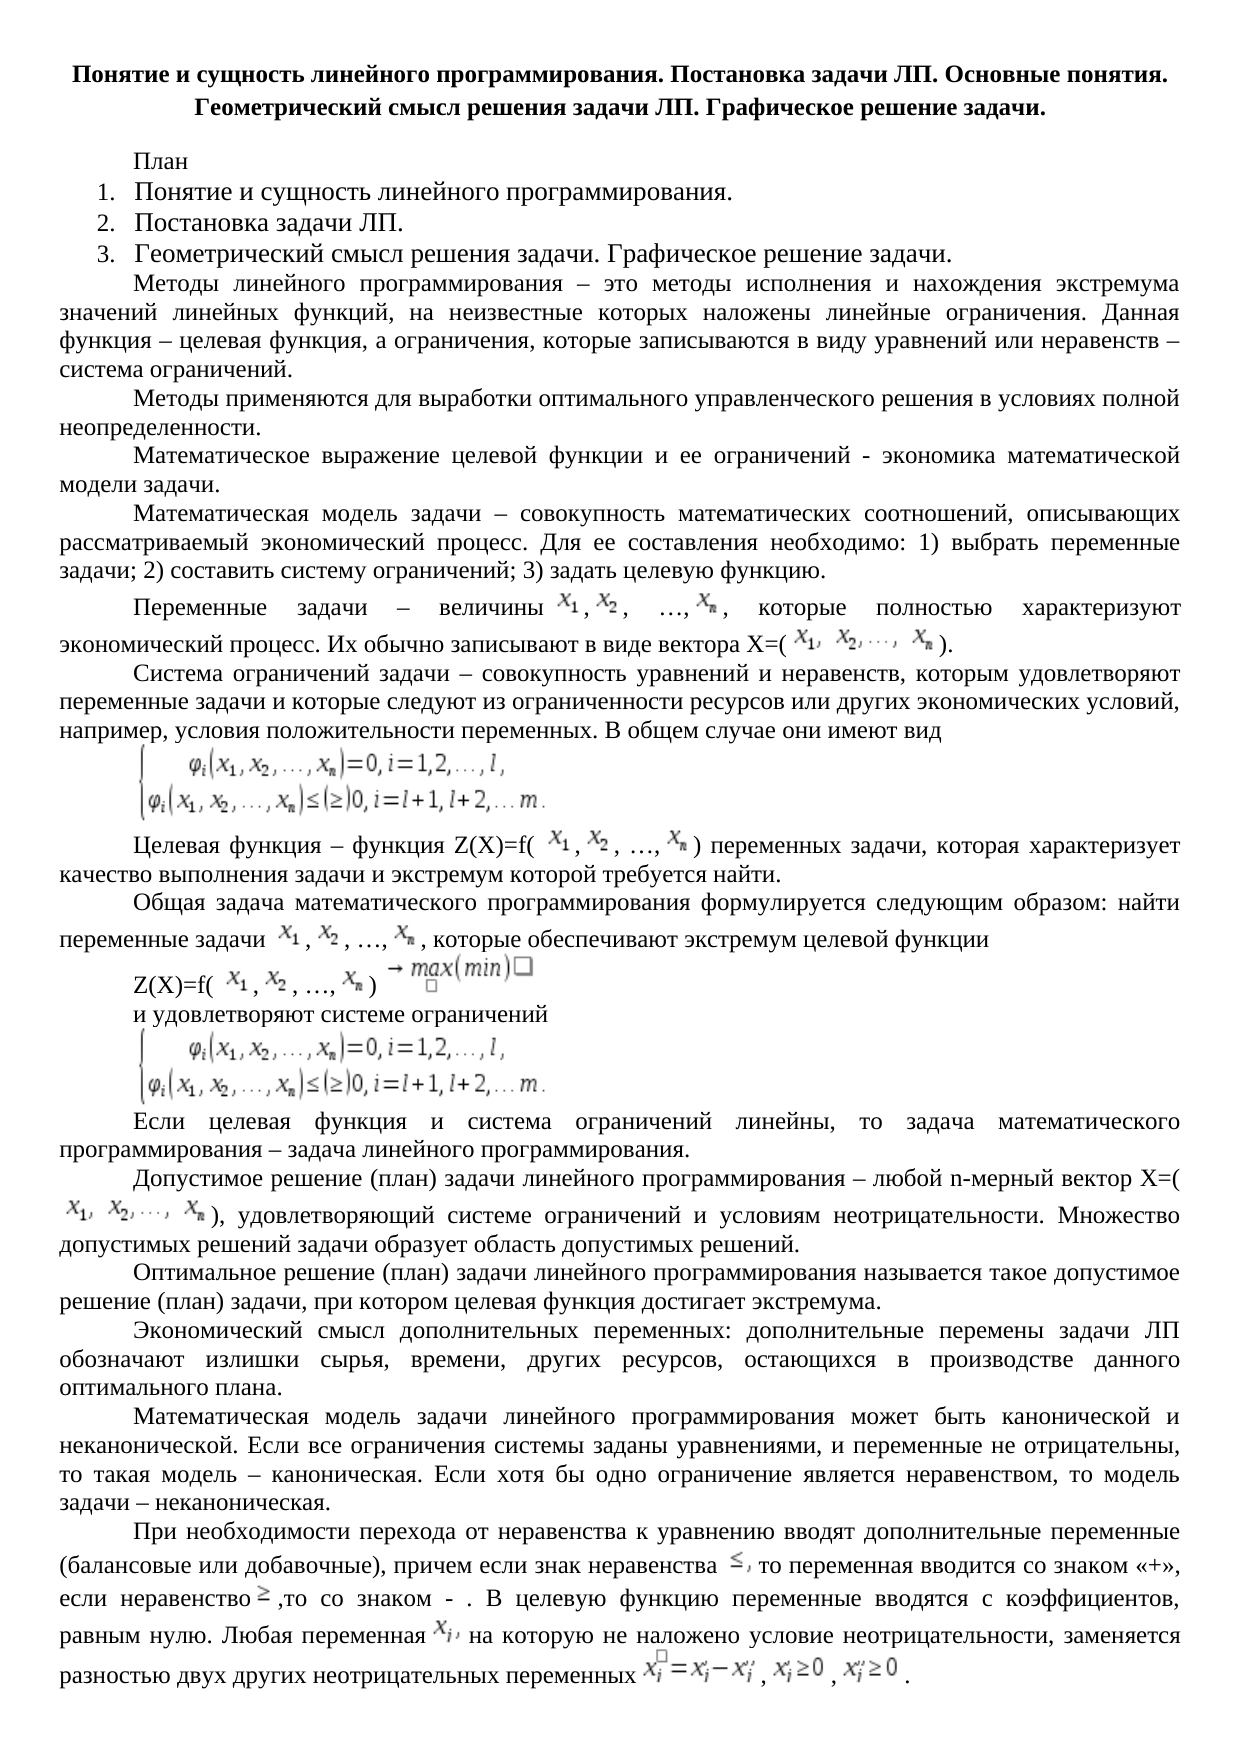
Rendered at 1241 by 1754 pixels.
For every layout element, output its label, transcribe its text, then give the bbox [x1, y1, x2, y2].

text Экономический смысл дополнительных переменных: дополнительные перемены задачи ЛП обозначают излишки сырья, времени, других ресурсов, остающихся в производстве данного оптимального плана. [59, 1315, 1181, 1401]
picture [335, 962, 369, 994]
text Понятие и сущность линейного программирования. Постановка задачи ЛП. Основные понятия. Геометрический смысл решения задачи ЛП. Графическое решение задачи. [59, 59, 1181, 121]
text План [59, 146, 1181, 175]
list Постановка задачи ЛП. [97, 206, 1181, 237]
text Целевая функция – функция Z(X)=f( ,, …,) переменных задачи, которая характеризует качество выполнения задачи и экстремум которой требуется найти. [59, 822, 1181, 887]
picture [580, 822, 614, 854]
list Понятие и сущность линейного программирования. [97, 175, 1181, 206]
picture [376, 952, 541, 994]
picture [132, 1027, 554, 1106]
picture [787, 621, 939, 653]
text Система ограничений задачи – совокупность уравнений и неравенств, которым удовлетворяют переменные задачи и которые следуют из ограниченности ресурсов или других экономических условий, например, условия положительности переменных. В общем случае они имеют вид [59, 658, 1181, 744]
text Математическое выражение целевой функции и ее ограничений - экономика математической модели задачи. [59, 441, 1181, 498]
text Методы линейного программирования – это методы исполнения и нахождения экстремума значений линейных функций, на неизвестные которых наложены линейные ограничения. Данная функция – целевая функция, а ограничения, которые записываются в виду уравнений или неравенств – система ограничений. [59, 268, 1181, 383]
text Допустимое решение (план) задачи линейного программирования – любой n-мерный вектор Х=(), удовлетворяющий системе ограничений и условиям неотрицательности. Множество допустимых решений задачи образует область допустимых решений. [59, 1163, 1181, 1257]
text Общая задача математического программирования формулируется следующим образом: найти переменные задачи ,, …,, которые обеспечивают экстремум целевой функции [59, 887, 1181, 953]
picture [836, 1648, 904, 1684]
picture [589, 584, 623, 616]
text Оптимальное решение (план) задачи линейного программирования называется такое допустимое решение (план) задачи, при котором целевая функция достигает экстремума. [59, 1257, 1181, 1315]
list Геометрический смысл решения задачи. Графическое решение задачи. [97, 237, 1181, 268]
picture [311, 916, 344, 948]
picture [251, 1578, 278, 1607]
picture [550, 584, 584, 616]
text При необходимости перехода от неравенства к уравнению вводят дополнительные переменные (балансовые или добавочные), причем если знак неравенства то переменная вводится со знаком «+», если неравенство,то со знаком - . В целевую функцию переменные вводятся с коэффициентов, равным нулю. Любая переменнаяна которую не наложено условие неотрицательности, заменяется разностью двух других неотрицательных переменных,,. [59, 1516, 1181, 1688]
picture [426, 1612, 469, 1644]
picture [219, 962, 253, 994]
picture [660, 822, 693, 854]
text Если целевая функция и система ограничений линейны, то задача математического программирования – задача линейного программирования. [59, 1106, 1181, 1163]
text Математическая модель задачи линейного программирования может быть канонической и неканонической. Если все ограничения системы заданы уравнениями, и переменные не отрицательны, то такая модель – каноническая. Если хотя бы одно ограничение является неравенством, то модель задачи – неканоническая. [59, 1401, 1181, 1516]
picture [258, 962, 292, 994]
text и удовлетворяют системе ограничений [59, 999, 1181, 1028]
text Методы применяются для выработки оптимального управленческого решения в условиях полной неопределенности. [59, 383, 1181, 441]
text Z(X)=f( ,, …,) [59, 953, 1181, 999]
picture [689, 584, 723, 616]
picture [272, 916, 305, 948]
picture [766, 1648, 831, 1684]
text Математическая модель задачи – совокупность математических соотношений, описывающих рассматриваемый экономический процесс. Для ее составления необходимо: 1) выбрать переменные задачи; 2) составить систему ограничений; 3) задать целевую функцию. [59, 498, 1181, 584]
text Переменные задачи – величины ,, …,, которые полностью характеризуют экономический процесс. Их обычно записывают в виде вектора Х=(). [59, 584, 1181, 658]
picture [132, 743, 575, 854]
picture [723, 1545, 759, 1574]
picture [59, 1192, 211, 1224]
picture [387, 916, 421, 948]
picture [636, 1648, 761, 1684]
